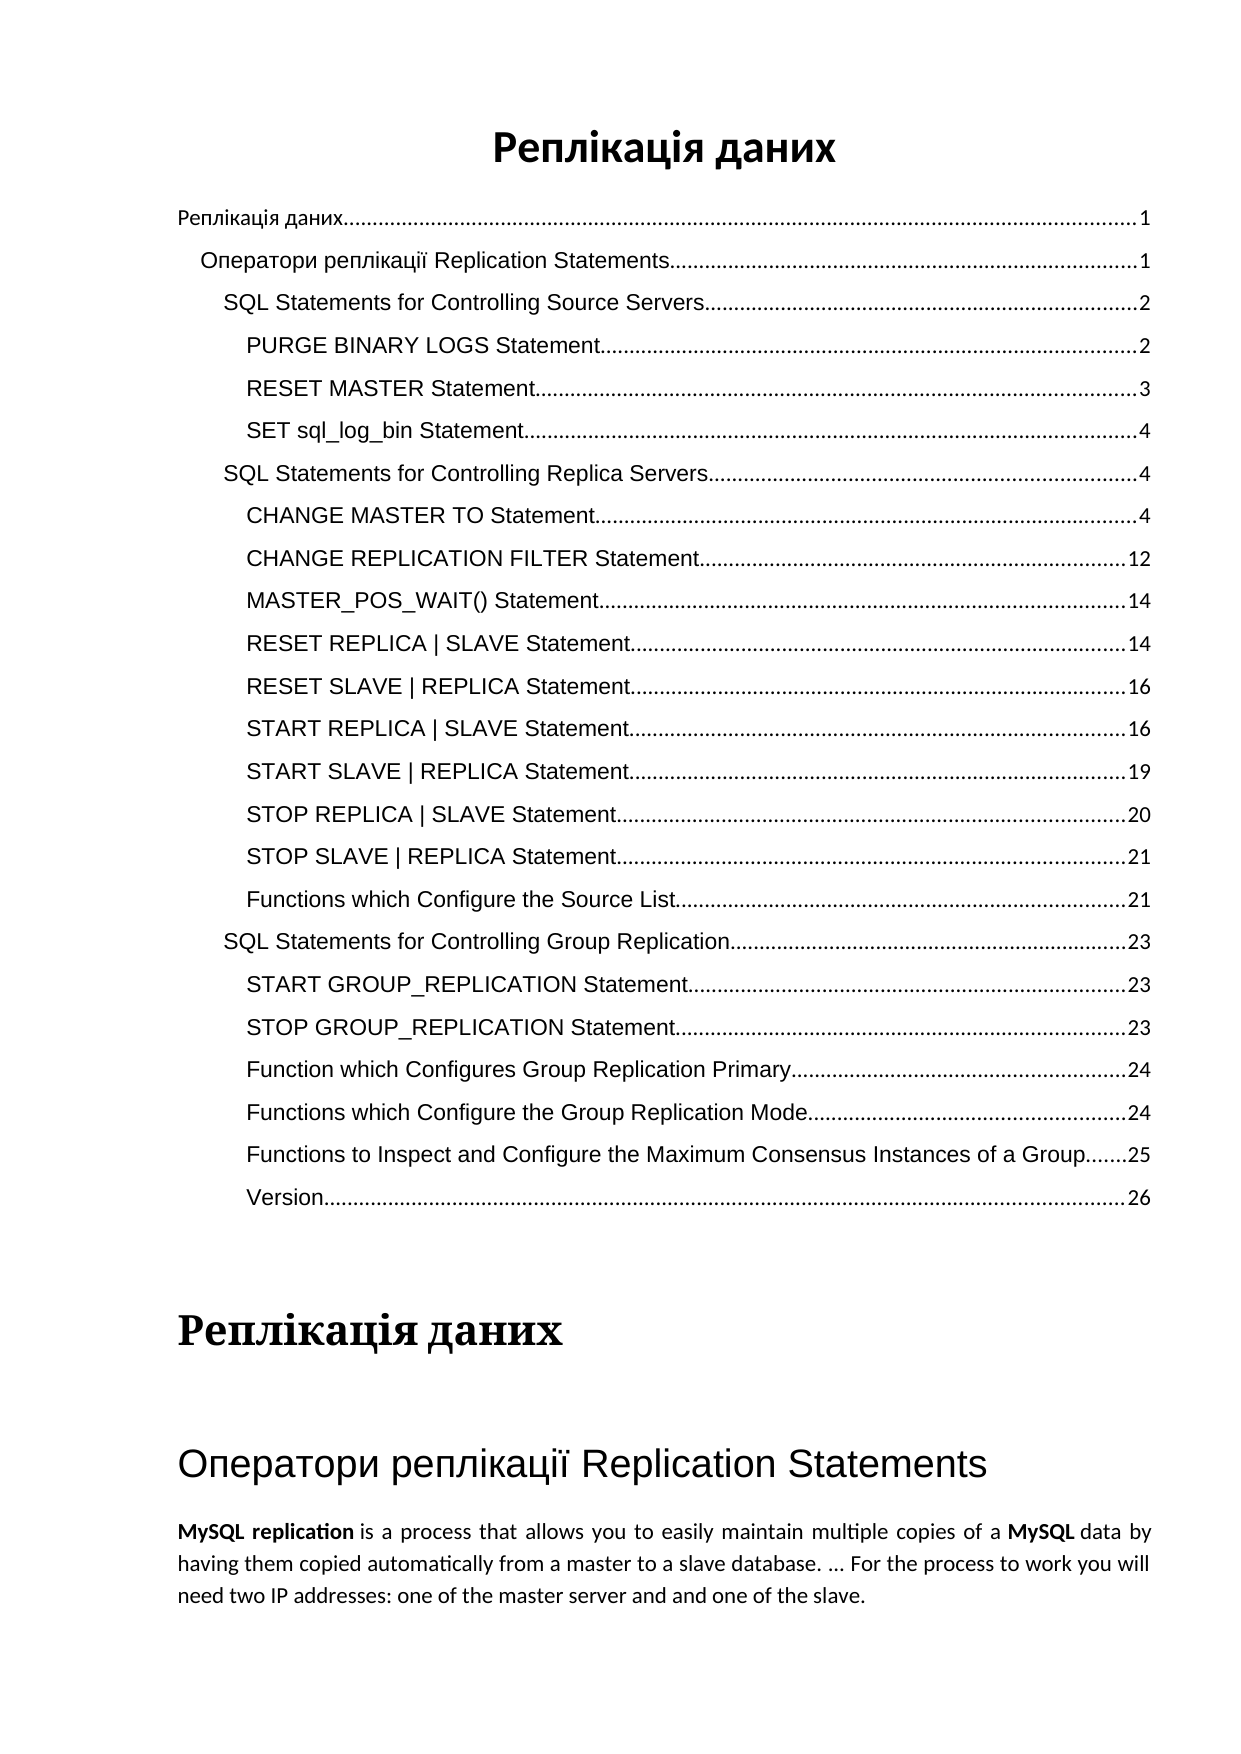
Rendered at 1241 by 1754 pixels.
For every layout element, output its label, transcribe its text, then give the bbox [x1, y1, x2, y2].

subtitle Оператори реплікації Replication Statements [177, 1440, 1152, 1486]
text MySQL replication is a process that allows you to easily maintain multiple copies of a MySQL data by having them copied automatically from a master to a slave database. ... For the process to work you will need two IP addresses: one of the master server and and one of the slave. [177, 1577, 1152, 1609]
text Function which Configures Group Replication Primary 24 [246, 1055, 1152, 1083]
text CHANGE REPLICATION FILTER Statement 12 [246, 544, 1152, 572]
text Реплікація даних [177, 118, 1152, 174]
text RESET REPLICA | SLAVE Statement 14 [246, 629, 1152, 657]
text PURGE BINARY LOGS Statement 2 [246, 331, 1152, 359]
subtitle Реплікація даних [177, 1308, 1152, 1356]
text MASTER_POS_WAIT() Statement 14 [246, 587, 1152, 615]
text SQL Statements for Controlling Group Replication 23 [223, 927, 1152, 956]
text START SLAVE | REPLICA Statement 19 [246, 757, 1152, 785]
text Version 26 [246, 1183, 1152, 1211]
text Functions which Configure the Group Replication Mode 24 [246, 1098, 1152, 1126]
text CHANGE MASTER TO Statement 4 [246, 501, 1152, 529]
text START GROUP_REPLICATION Statement 23 [246, 970, 1152, 998]
text STOP GROUP_REPLICATION Statement 23 [246, 1013, 1152, 1041]
text RESET SLAVE | REPLICA Statement 16 [246, 672, 1152, 700]
text SQL Statements for Controlling Source Servers 2 [223, 288, 1152, 316]
text STOP SLAVE | REPLICA Statement 21 [246, 842, 1152, 870]
text Реплікація даних 1 [177, 203, 1152, 231]
text Оператори реплікації Replication Statements 1 [200, 246, 1152, 274]
text Functions which Configure the Source List 21 [246, 885, 1152, 913]
text MySQL replication is a process that allows you to easily maintain multiple copies of a MySQL data by having them copied automatically from a master to a slave database. ... For the process to work you will need two IP addresses: one of the master server and and one of the slave. [177, 1517, 1152, 1549]
text SET sql_log_bin Statement 4 [246, 416, 1152, 444]
text SQL Statements for Controlling Replica Servers 4 [223, 459, 1152, 487]
text STOP REPLICA | SLAVE Statement 20 [246, 800, 1152, 828]
text RESET MASTER Statement 3 [246, 374, 1152, 402]
text Functions to Inspect and Configure the Maximum Consensus Instances of a Group 25 [246, 1141, 1152, 1168]
text START REPLICA | SLAVE Statement 16 [246, 714, 1152, 742]
